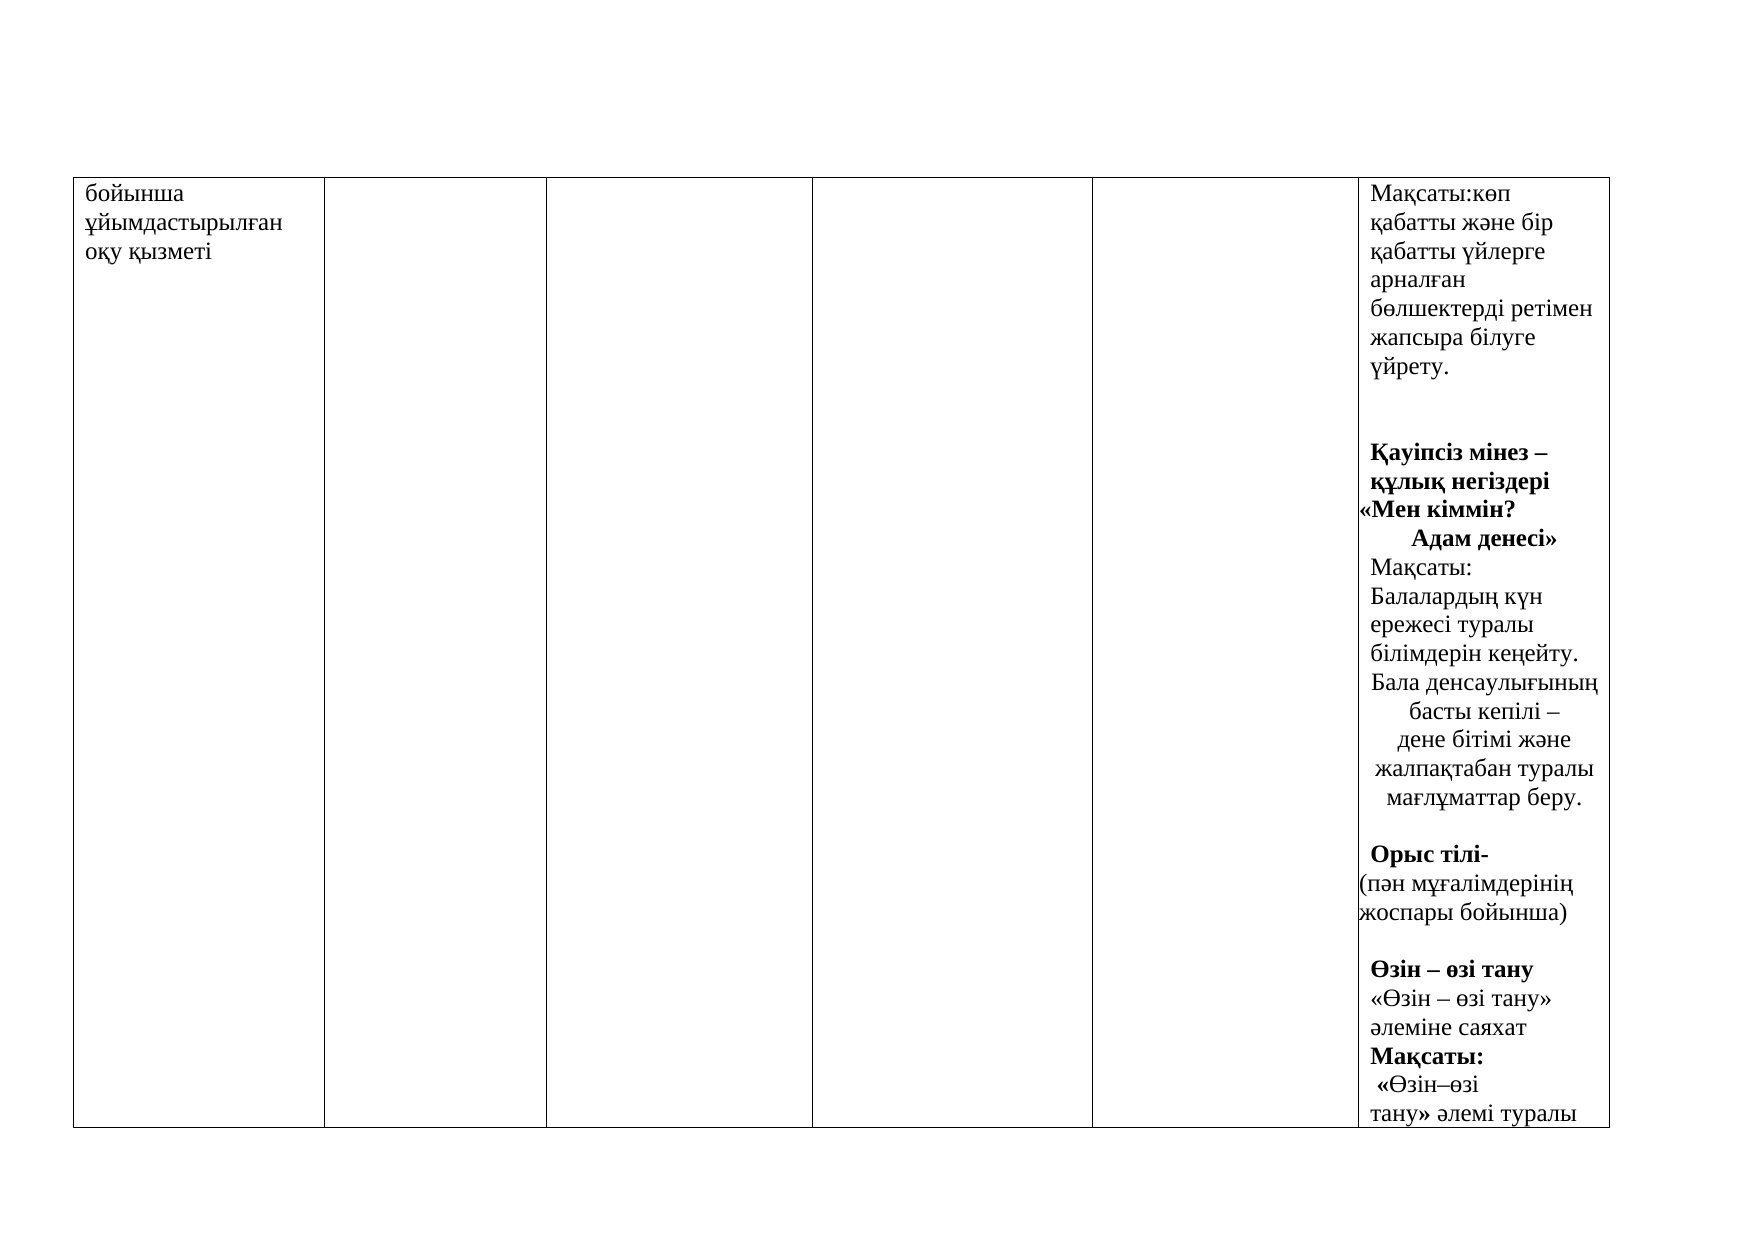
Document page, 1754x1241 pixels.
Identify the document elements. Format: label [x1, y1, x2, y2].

table_cell [325, 178, 546, 1127]
table_cell [1359, 178, 1609, 1127]
table_cell [547, 178, 812, 1127]
table_cell [1093, 178, 1358, 1127]
table_cell [74, 178, 324, 1127]
table_cell [813, 178, 1092, 1127]
